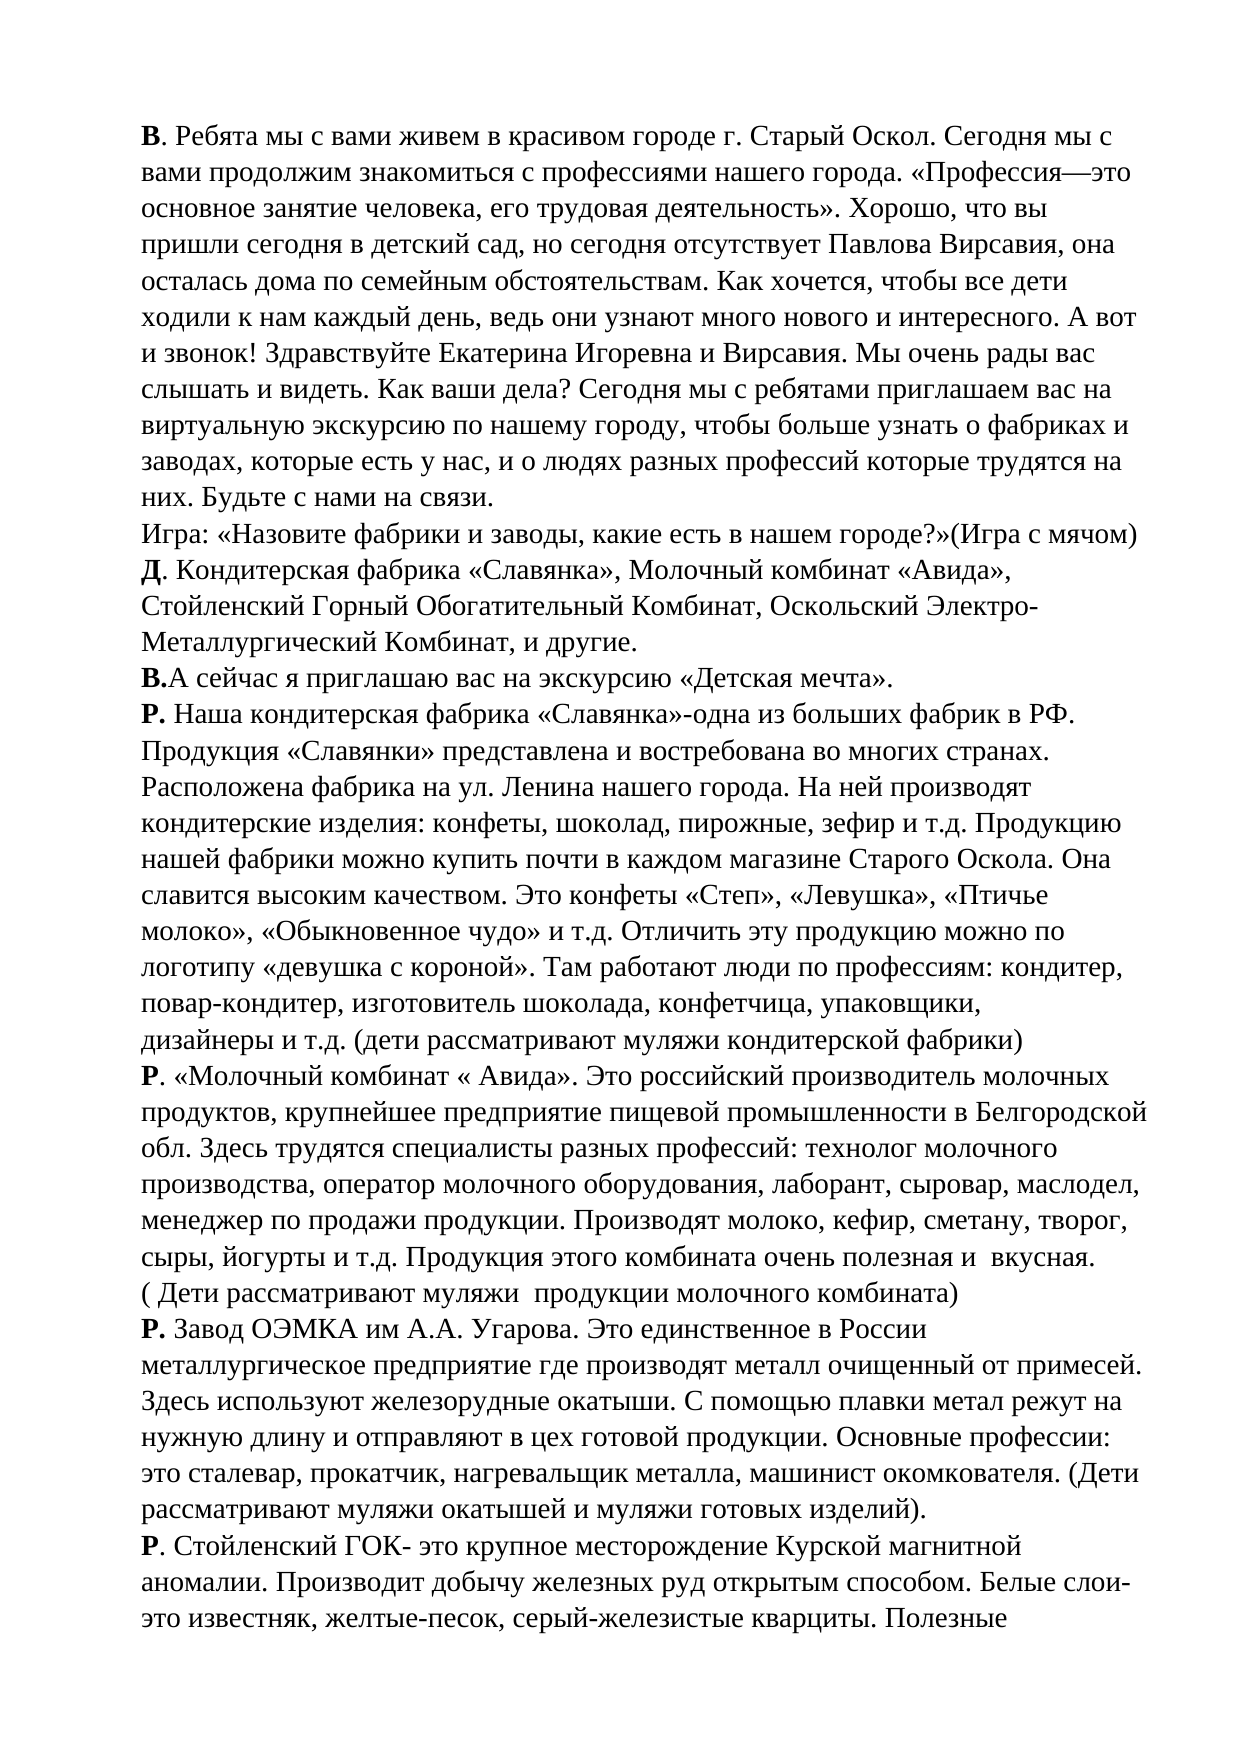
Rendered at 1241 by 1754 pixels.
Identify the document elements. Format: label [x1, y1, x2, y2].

list [141, 118, 1152, 1634]
